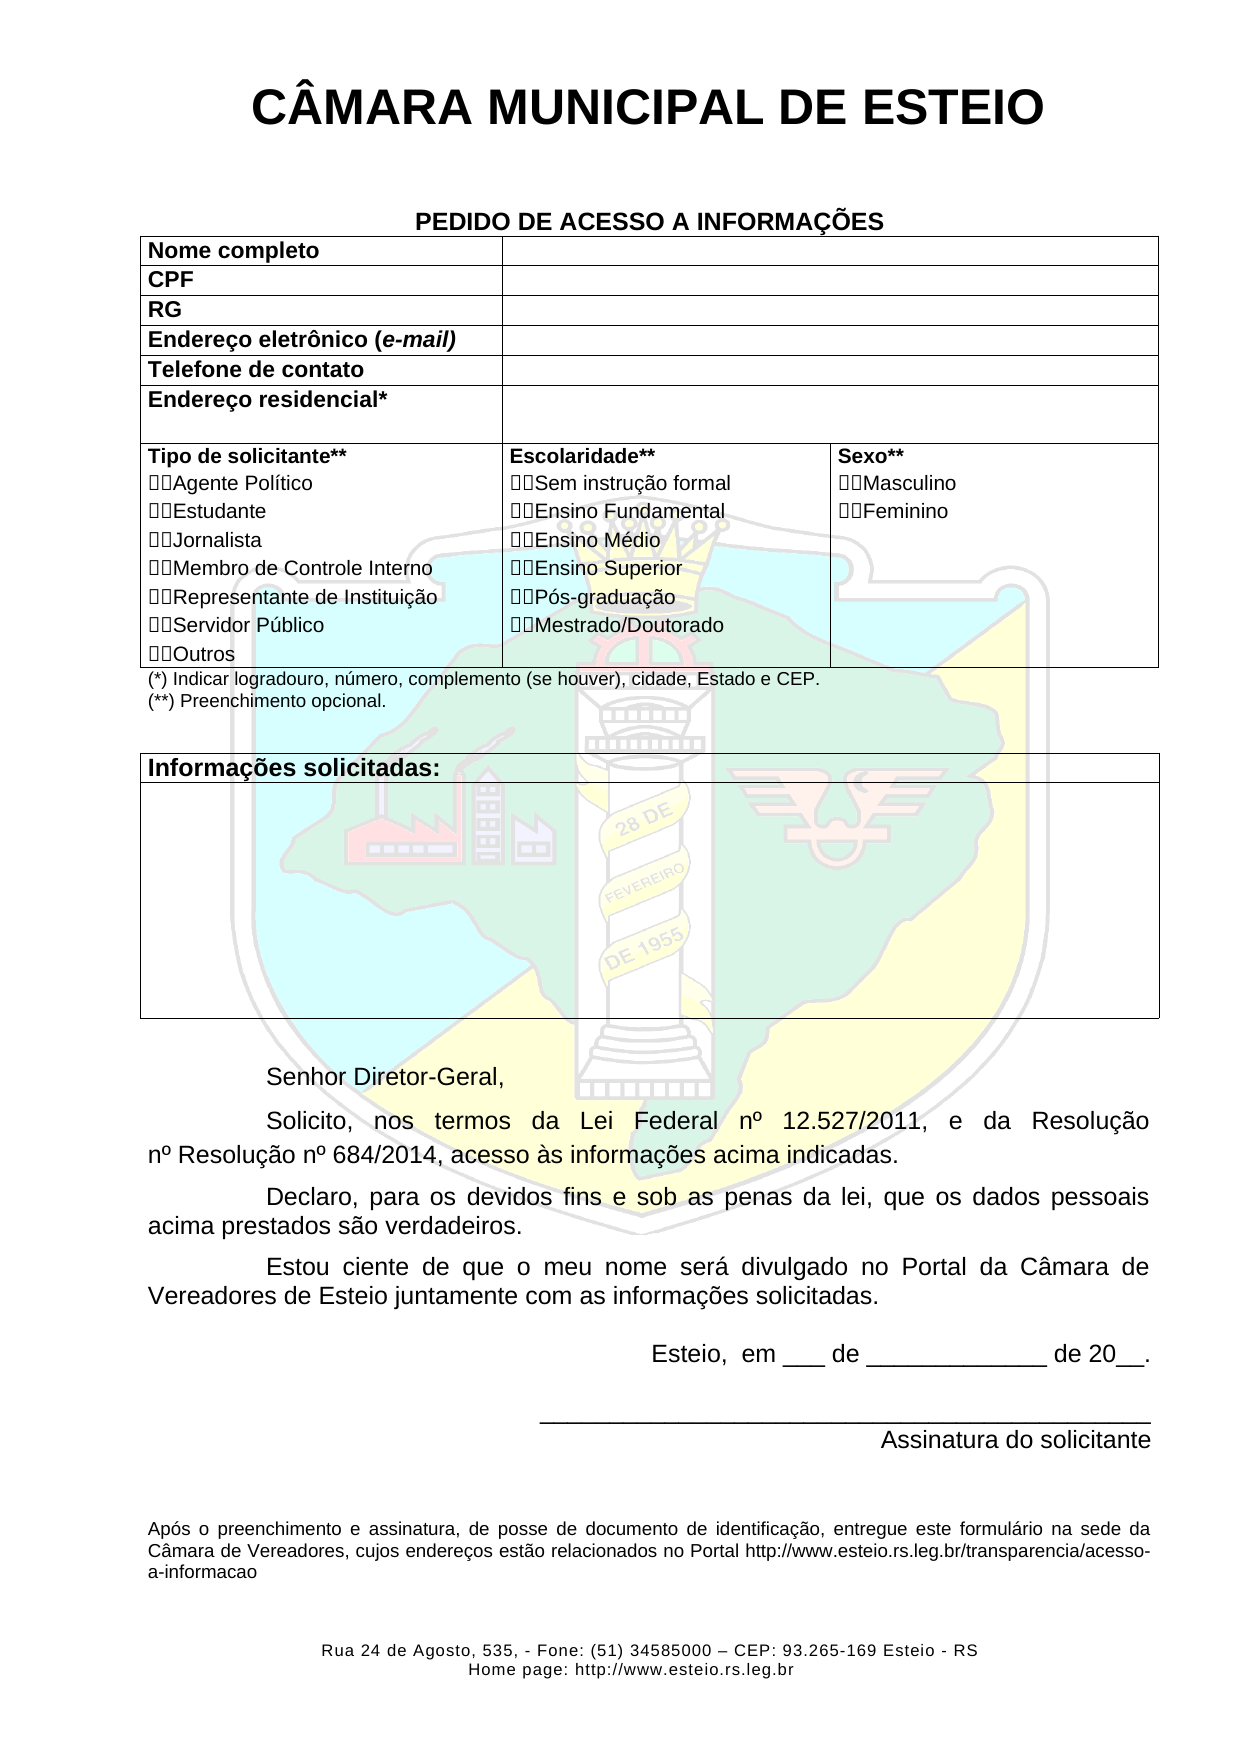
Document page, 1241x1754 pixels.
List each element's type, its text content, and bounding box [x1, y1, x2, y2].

table_header Nome completo [141, 237, 502, 265]
table_cell [141, 783, 1159, 1018]
table_cell CPF [141, 266, 502, 295]
table_cell Endereço residencial* [141, 386, 502, 443]
text Após o preenchimento e assinatura, de posse de documento de identificação, entregue este formulário na sede da Câmara de Vereadores, cujos endereços estão relacionados no Portal http://www.esteio.rs.leg.br/transparencia/acesso-a-informacao [148, 1518, 1152, 1583]
table_header Informações solicitadas: [141, 754, 1159, 782]
text (**) Preenchimento opcional. [148, 690, 1152, 711]
table_cell RG [141, 296, 502, 325]
table_cell Tipo de solicitante** Agente Político Estudante Jornalista Membro de Controle Interno Representante de Instituição Servidor Público Outros [141, 444, 502, 667]
text Estou ciente de que o meu nome será divulgado no Portal da Câmara de Vereadores de Esteio juntamente com as informações solicitadas. [148, 1252, 1152, 1310]
table_cell [503, 326, 1158, 355]
text ____________________________________________ [148, 1396, 1152, 1425]
table_header [503, 237, 1158, 265]
text Declaro, para os devidos fins e sob as penas da lei, que os dados pessoais acima prestados são verdadeiros. [148, 1182, 1152, 1240]
table_cell [503, 296, 1158, 325]
text Assinatura do solicitante [148, 1425, 1152, 1453]
text (*) Indicar logradouro, número, complemento (se houver), cidade, Estado e CEP. [148, 668, 1152, 690]
table_cell Endereço eletrônico (e-mail) [141, 326, 502, 355]
table_cell [503, 266, 1158, 295]
text Esteio, em ___ de _____________ de 20__. [148, 1338, 1152, 1367]
table_cell Telefone de contato [141, 356, 502, 384]
table_cell [503, 356, 1158, 384]
text Senhor Diretor-Geral, [148, 1062, 1152, 1091]
table_cell [503, 386, 1158, 443]
text Solicito, nos termos da Lei Federal nº 12.527/2011, e da Resolução nº Resolução nº 684/2014, acesso às informações acima indicadas. [148, 1103, 1152, 1170]
subtitle PEDIDO DE ACESSO A INFORMAÇÕES [148, 207, 1152, 236]
table_cell Escolaridade** Sem instrução formal Ensino Fundamental Ensino Médio Ensino Superior Pós-graduação Mestrado/Doutorado [503, 444, 830, 667]
table_cell Sexo** Masculino Feminino [831, 444, 1158, 667]
